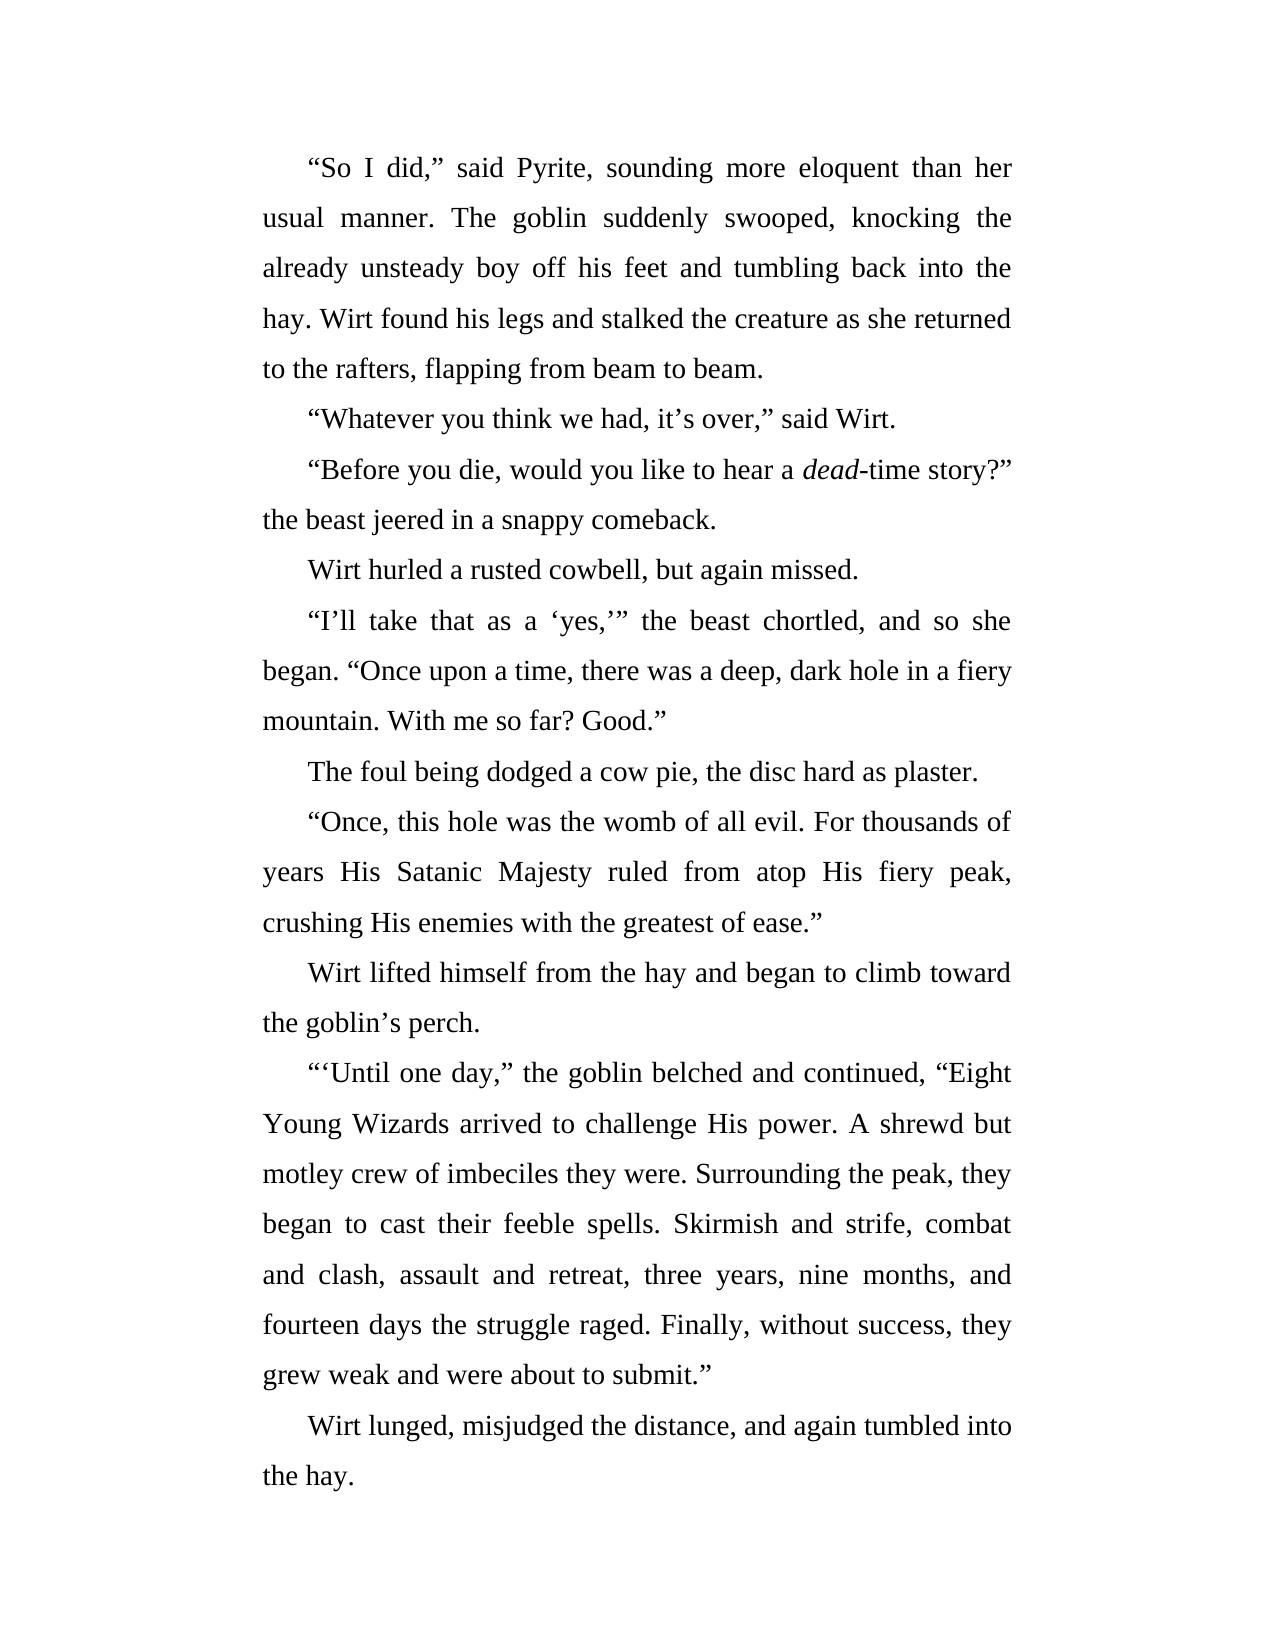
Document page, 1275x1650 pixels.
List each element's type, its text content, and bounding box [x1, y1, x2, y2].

text Wirt lunged, misjudged the distance, and again tumbled into the hay. [262, 1408, 1012, 1492]
text “I’ll take that as a ‘yes,’” the beast chortled, and so she began. “Once upon a time, there was a deep, dark hole in a fiery mountain. With me so far? Good.” [262, 603, 1012, 737]
text “So I did,” said Pyrite, sounding more eloquent than her usual manner. The goblin suddenly swooped, knocking the already unsteady boy off his feet and tumbling back into the hay. Wirt found his legs and stalked the creature as she returned to the rafters, flapping from beam to beam. [262, 150, 1012, 385]
text Wirt hurled a rusted cowbell, but again missed. [262, 552, 1012, 586]
text “‘Until one day,” the goblin belched and continued, “Eight Young Wizards arrived to challenge His power. A shrewd but motley crew of imbeciles they were. Surrounding the peak, they began to cast their feeble spells. Skirmish and strife, combat and clash, assault and retreat, three years, nine months, and fourteen days the struggle raged. Finally, without success, they grew weak and were about to submit.” [262, 1056, 1012, 1391]
text “Whatever you think we had, it’s over,” said Wirt. [262, 402, 1012, 435]
text “Before you die, would you like to hear a dead-time story?” the beast jeered in a snappy comeback. [262, 452, 1012, 536]
text The foul being dodged a cow pie, the disc hard as plaster. [262, 754, 1012, 787]
text “Once, this hole was the womb of all evil. For thousands of years His Satanic Majesty ruled from atop His fiery peak, crushing His enemies with the greatest of ease.” [262, 804, 1012, 938]
text Wirt lifted himself from the hay and began to climb toward the goblin’s perch. [262, 955, 1012, 1039]
